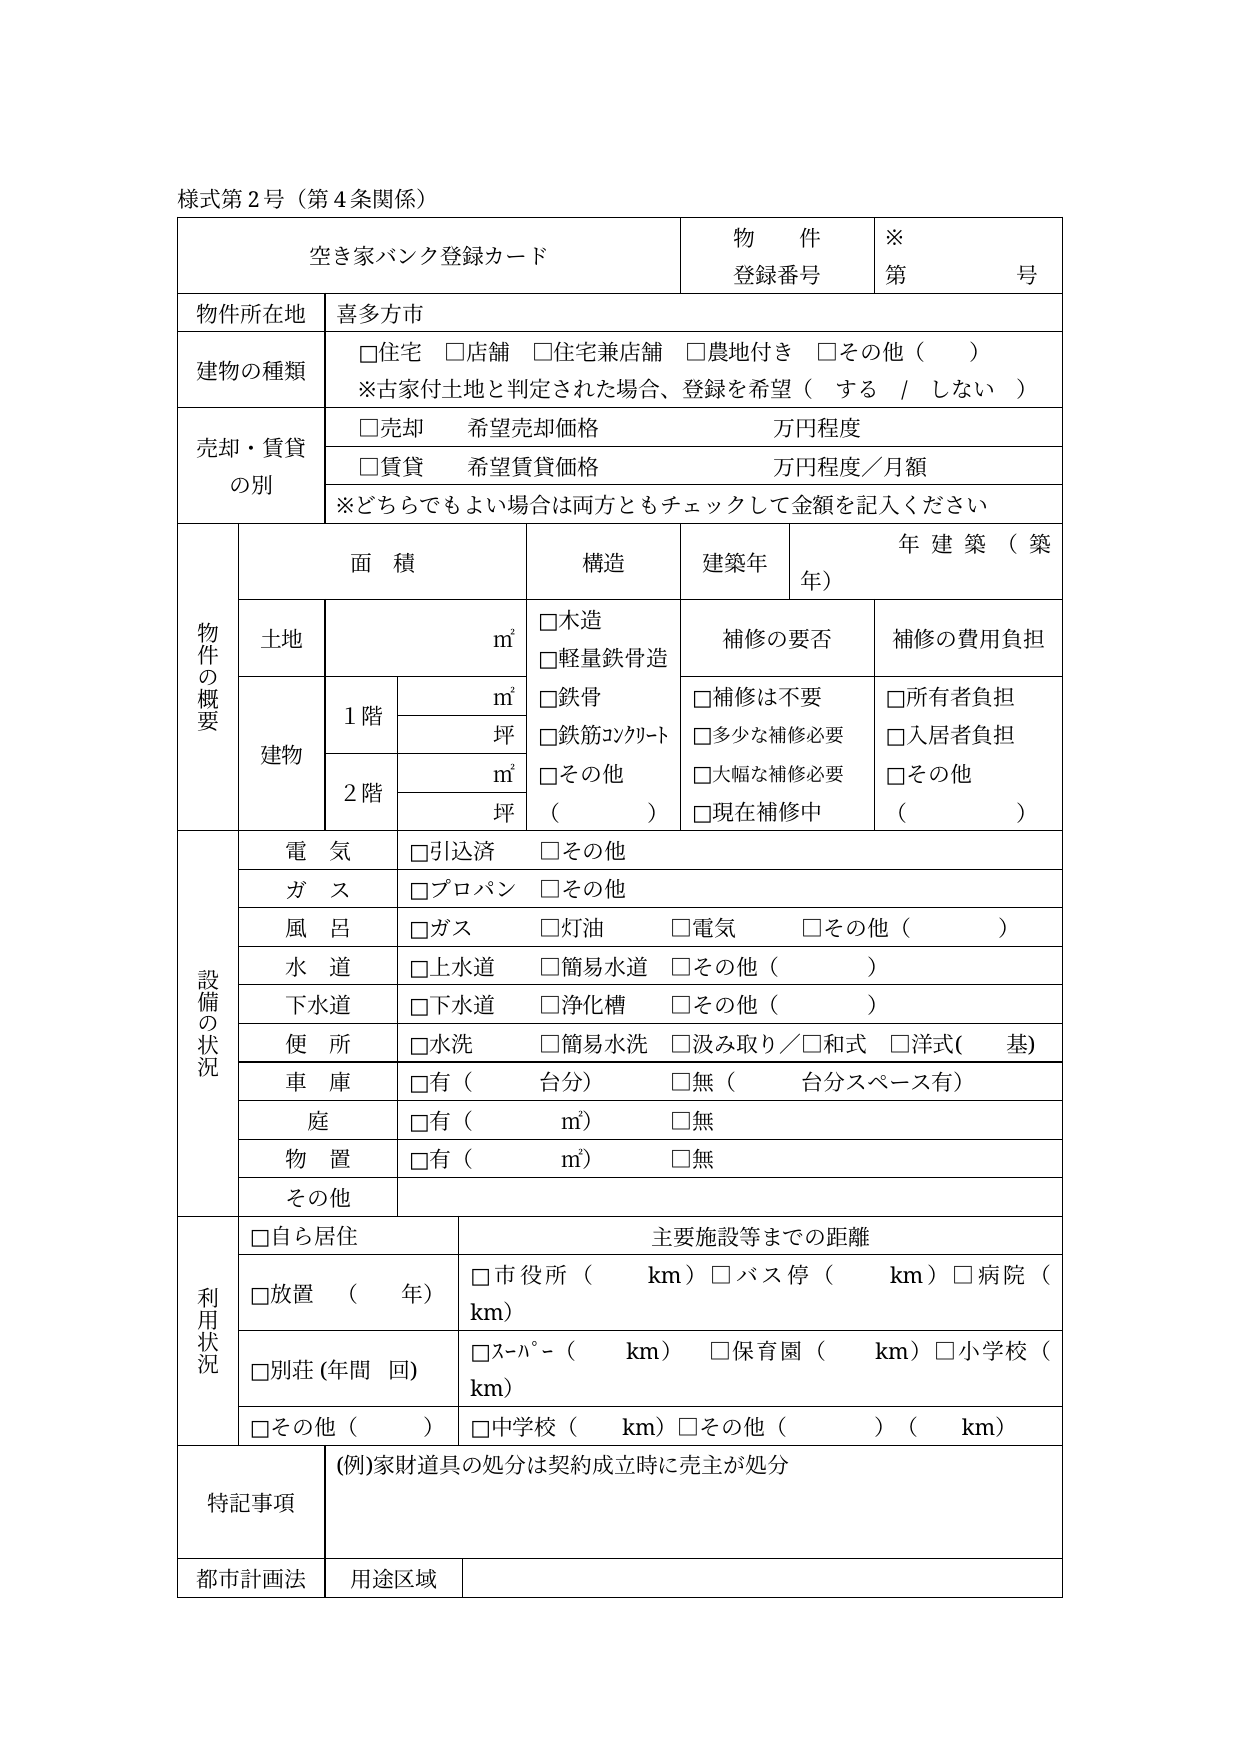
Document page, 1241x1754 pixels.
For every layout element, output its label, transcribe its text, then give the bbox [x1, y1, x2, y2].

table_cell [398, 1178, 1062, 1216]
table_cell □有（ ㎡） □無 [398, 1140, 1062, 1177]
table_cell □上水道 □簡易水道 □その他（ ） [398, 947, 1062, 984]
table_cell (例)家財道具の処分は契約成立時に売主が処分 [326, 1446, 1062, 1558]
table_cell □別荘 (年間 回) [239, 1331, 458, 1406]
table_cell □現在補修中 [681, 792, 874, 830]
table_cell 物 置 [239, 1140, 397, 1177]
table_cell 下水道 [239, 985, 397, 1023]
table_cell □入居者負担 [875, 715, 1062, 753]
table_cell 庭 [239, 1101, 397, 1138]
table_cell □大幅な補修必要 [681, 753, 874, 792]
table_cell □鉄筋ｺﾝｸﾘｰﾄ [527, 715, 680, 753]
table_cell □下水道 □浄化槽 □その他（ ） [398, 985, 1062, 1023]
table_cell □その他 [527, 753, 680, 792]
table_cell 特記事項 [178, 1446, 324, 1558]
table_cell 補修の要否 [681, 600, 874, 676]
table_cell □その他 [875, 753, 1062, 792]
text 様式第2号（第4条関係） [177, 179, 1063, 217]
table_cell □鉄骨 [527, 676, 680, 714]
table_cell □中学校（ km）□その他（ ）（ km） [459, 1407, 1062, 1445]
table_cell □木造 [527, 600, 680, 637]
table_cell 設備の状況 [178, 831, 238, 1216]
table_cell 都市計画法 [178, 1559, 324, 1597]
table_cell 坪 [398, 716, 526, 753]
table_cell 建物 [239, 677, 324, 830]
table_cell □賃貸 希望賃貸価格 万円程度／月額 [326, 447, 1062, 484]
table_cell □その他（ ） [239, 1407, 458, 1445]
table_cell □有（ 台分） □無（ 台分スペース有） [398, 1063, 1062, 1100]
table_cell 建物の種類 [178, 332, 324, 407]
table_header ※ 第 号 [875, 218, 1062, 293]
table_cell （ ） [875, 792, 1062, 830]
table_cell 主要施設等までの距離 [459, 1217, 1062, 1254]
table_cell ガ ス [239, 870, 397, 907]
table_cell 便 所 [239, 1024, 397, 1061]
table_cell □ｽｰﾊﾟｰ（ km） □保育園（ km）□小学校（ km） [459, 1331, 1062, 1406]
table_header 物 件 登録番号 [681, 218, 874, 293]
table_cell □プロパン □その他 [398, 870, 1062, 907]
table_cell □市役所（ km）□バス停（ km）□病院（ km） [459, 1255, 1062, 1330]
table_cell 喜多方市 [326, 294, 1062, 331]
table_cell □住宅 □店舗 □住宅兼店舗 □農地付き □その他（ ） ※古家付土地と判定された場合、登録を希望（ する / しない ） [326, 332, 1062, 407]
table_cell 面 積 [239, 524, 526, 599]
table_cell 売却・賃貸の別 [178, 408, 324, 523]
table_cell □売却 希望売却価格 万円程度 [326, 408, 1062, 446]
table_cell 構造 [527, 524, 680, 599]
table_cell その他 [239, 1178, 397, 1216]
table_cell 風 呂 [239, 908, 397, 946]
table_cell 利用状況 [178, 1217, 238, 1445]
table_cell 物件所在地 [178, 294, 324, 331]
table_cell □補修は不要 [681, 677, 874, 714]
table_cell 年建築（築 年） [790, 524, 1062, 599]
table_cell [463, 1559, 1062, 1597]
table_cell ㎡ [398, 677, 526, 714]
table_cell □自ら居住 [239, 1217, 458, 1254]
table_cell 土地 [239, 600, 324, 676]
table_cell ㎡ [326, 600, 526, 676]
table_cell 車 庫 [239, 1063, 397, 1100]
table_cell □有（ ㎡） □無 [398, 1101, 1062, 1138]
table_cell □軽量鉄骨造 [527, 638, 680, 676]
table_cell 建築年 [681, 524, 789, 599]
table_cell 物件の概要 [178, 524, 238, 830]
table_cell １階 [326, 677, 397, 753]
table_cell （ ） [527, 792, 680, 830]
table_cell 補修の費用負担 [875, 600, 1062, 676]
table_cell 坪 [398, 793, 526, 830]
table_cell ２階 [326, 754, 397, 830]
table_cell □水洗 □簡易水洗 □汲み取り／□和式 □洋式( 基) [398, 1024, 1062, 1061]
table_cell ㎡ [398, 754, 526, 792]
table_cell 用途区域 [326, 1559, 462, 1597]
table_cell □ガス □灯油 □電気 □その他（ ） [398, 908, 1062, 946]
table_cell □多少な補修必要 [681, 715, 874, 753]
table_cell ※どちらでもよい場合は両方ともチェックして金額を記入ください [326, 485, 1062, 523]
table_cell □所有者負担 [875, 677, 1062, 714]
table_cell 電 気 [239, 831, 397, 869]
table_cell 水 道 [239, 947, 397, 984]
table_cell □放置 （ 年） [239, 1255, 458, 1330]
table_cell □引込済 □その他 [398, 831, 1062, 869]
table_header 空き家バンク登録カード [178, 218, 680, 293]
